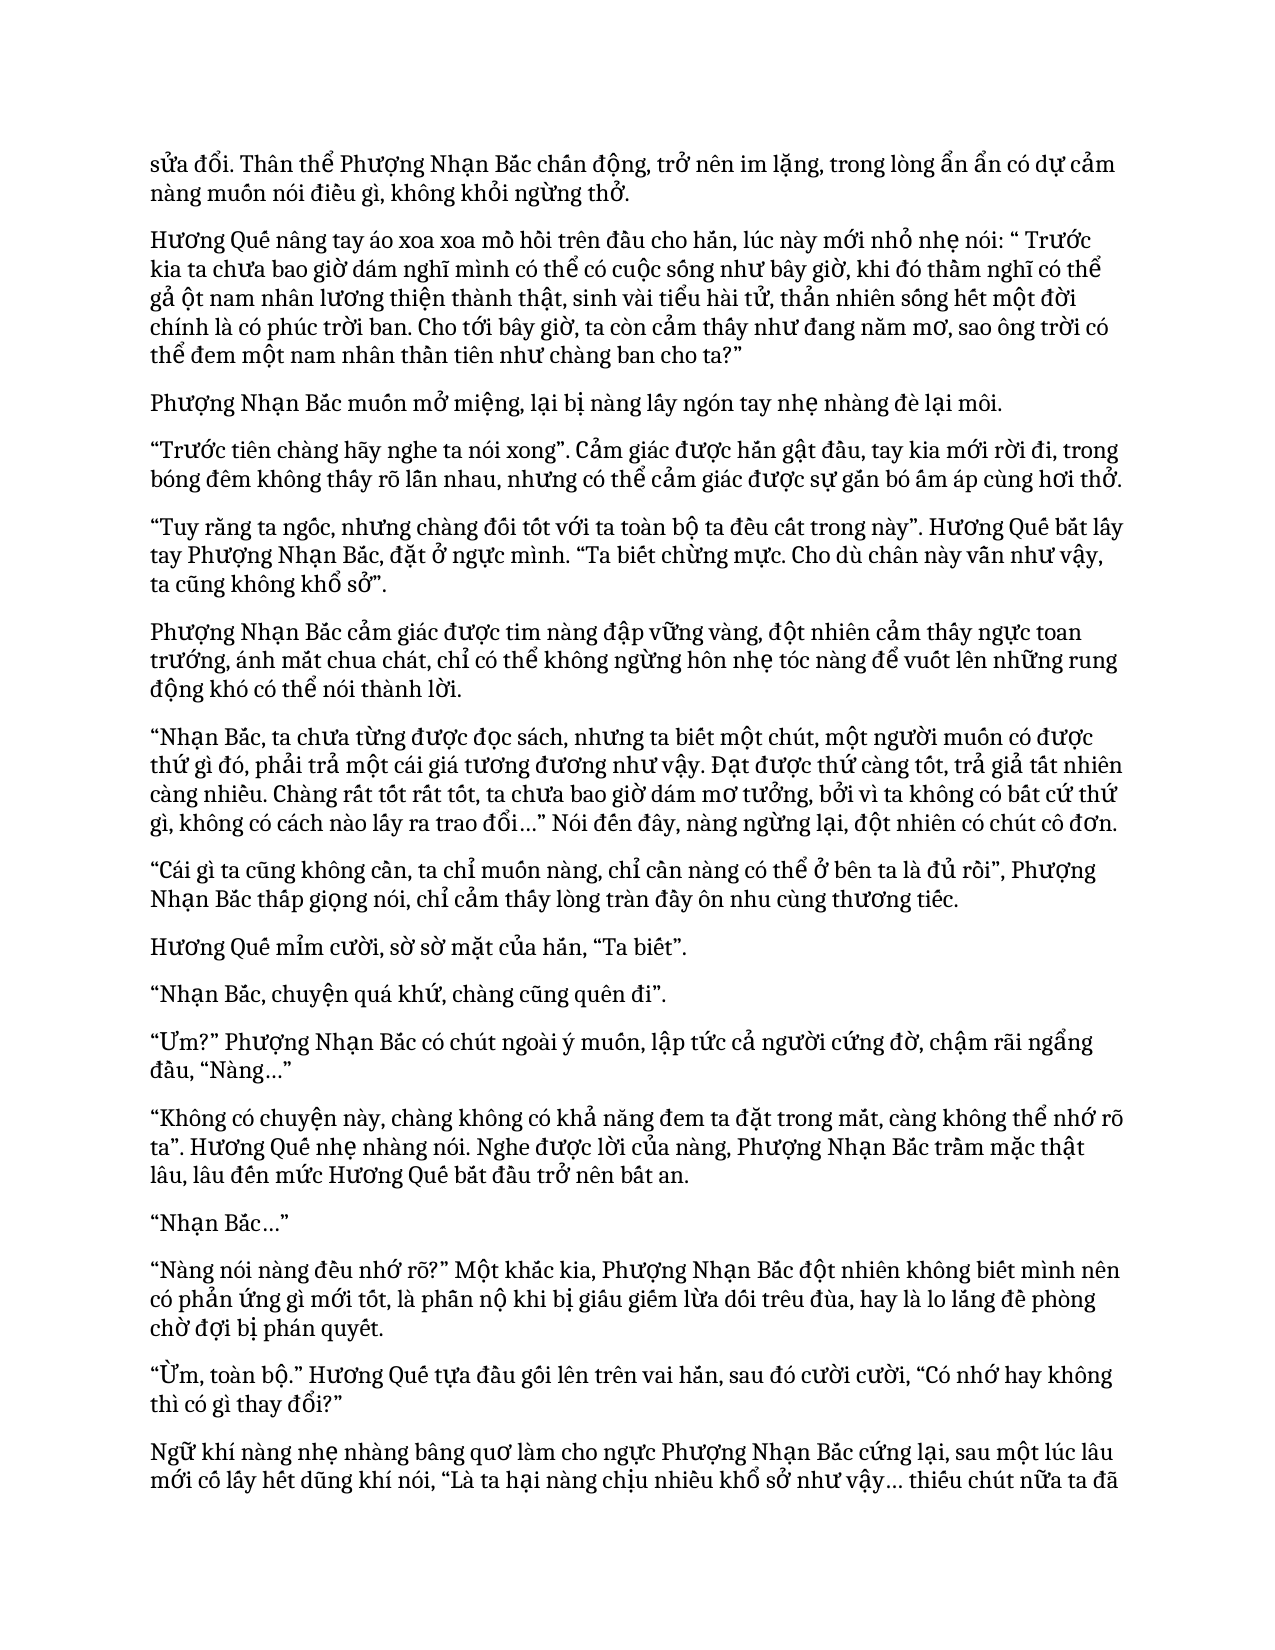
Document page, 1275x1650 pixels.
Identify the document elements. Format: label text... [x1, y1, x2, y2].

text “Nhạn Bắc, chuyện quá khứ, chàng cũng quên đi”. [150, 980, 1125, 1009]
text “Không có chuyện này, chàng không có khả năng đem ta đặt trong mắt, càng không thể nhớ rõ ta”. Hương Quế nhẹ nhàng nói. Nghe được lời của nàng, Phượng Nhạn Bắc trầm mặc thật lâu, lâu đến mức Hương Quế bắt đầu trở nên bất an. [150, 1104, 1125, 1190]
text “Ừm, toàn bộ.” Hương Quế tựa đầu gối lên trên vai hắn, sau đó cười cười, “Có nhớ hay không thì có gì thay đổi?” [150, 1361, 1125, 1419]
text Hương Quế mỉm cười, sờ sờ mặt của hắn, “Ta biết”. [150, 932, 1125, 961]
text Phượng Nhạn Bắc muốn mở miệng, lại bị nàng lấy ngón tay nhẹ nhàng đè lại môi. [150, 389, 1125, 417]
text Phượng Nhạn Bắc cảm giác được tim nàng đập vững vàng, đột nhiên cảm thấy ngực toan trướng, ánh mắt chua chát, chỉ có thể không ngừng hôn nhẹ tóc nàng để vuốt lên những rung động khó có thể nói thành lời. [150, 617, 1125, 704]
text “Tuy rằng ta ngốc, nhưng chàng đối tốt với ta toàn bộ ta đều cất trong này”. Hương Quế bắt lấy tay Phượng Nhạn Bắc, đặt ở ngực mình. “Ta biết chừng mực. Cho dù chân này vẫn như vậy, ta cũng không khổ sở”. [150, 512, 1125, 599]
text Hương Quế nâng tay áo xoa xoa mồ hồi trên đầu cho hắn, lúc này mới nhỏ nhẹ nói: “ Trước kia ta chưa bao giờ dám nghĩ mình có thể có cuộc sống như bây giờ, khi đó thầm nghĩ có thể gả ột nam nhân lương thiện thành thật, sinh vài tiểu hài tử, thản nhiên sống hết một đời chính là có phúc trời ban. Cho tới bây giờ, ta còn cảm thấy như đang nằm mơ, sao ông trời có thể đem một nam nhân thần tiên như chàng ban cho ta?” [150, 226, 1125, 370]
text “Nàng nói nàng đều nhớ rõ?” Một khắc kia, Phượng Nhạn Bắc đột nhiên không biết mình nên có phản ứng gì mới tốt, là phẫn nộ khi bị giấu giếm lừa dối trêu đùa, hay là lo lắng đề phòng chờ đợi bị phán quyết. [150, 1256, 1125, 1342]
text “Cái gì ta cũng không cần, ta chỉ muốn nàng, chỉ cần nàng có thể ở bên ta là đủ rồi”, Phượng Nhạn Bắc thấp giọng nói, chỉ cảm thấy lòng tràn đầy ôn nhu cùng thương tiếc. [150, 856, 1125, 914]
text “Nhạn Bắc, ta chưa từng được đọc sách, nhưng ta biết một chút, một người muốn có được thứ gì đó, phải trả một cái giá tương đương như vậy. Đạt được thứ càng tốt, trả giả tất nhiên càng nhiều. Chàng rất tốt rất tốt, ta chưa bao giờ dám mơ tưởng, bởi vì ta không có bất cứ thứ gì, không có cách nào lấy ra trao đổi…” Nói đến đây, nàng ngừng lại, đột nhiên có chút cô đơn. [150, 722, 1125, 837]
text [150, 150, 1125, 207]
text “Trước tiên chàng hãy nghe ta nói xong”. Cảm giác được hắn gật đầu, tay kia mới rời đi, trong bóng đêm không thấy rõ lẫn nhau, nhưng có thể cảm giác được sự gắn bó ấm áp cùng hơi thở. [150, 436, 1125, 494]
text “Nhạn Bắc…” [150, 1209, 1125, 1237]
text “Ưm?” Phượng Nhạn Bắc có chút ngoài ý muốn, lập tức cả người cứng đờ, chậm rãi ngẩng đầu, “Nàng…” [150, 1027, 1125, 1085]
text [150, 1437, 1125, 1495]
